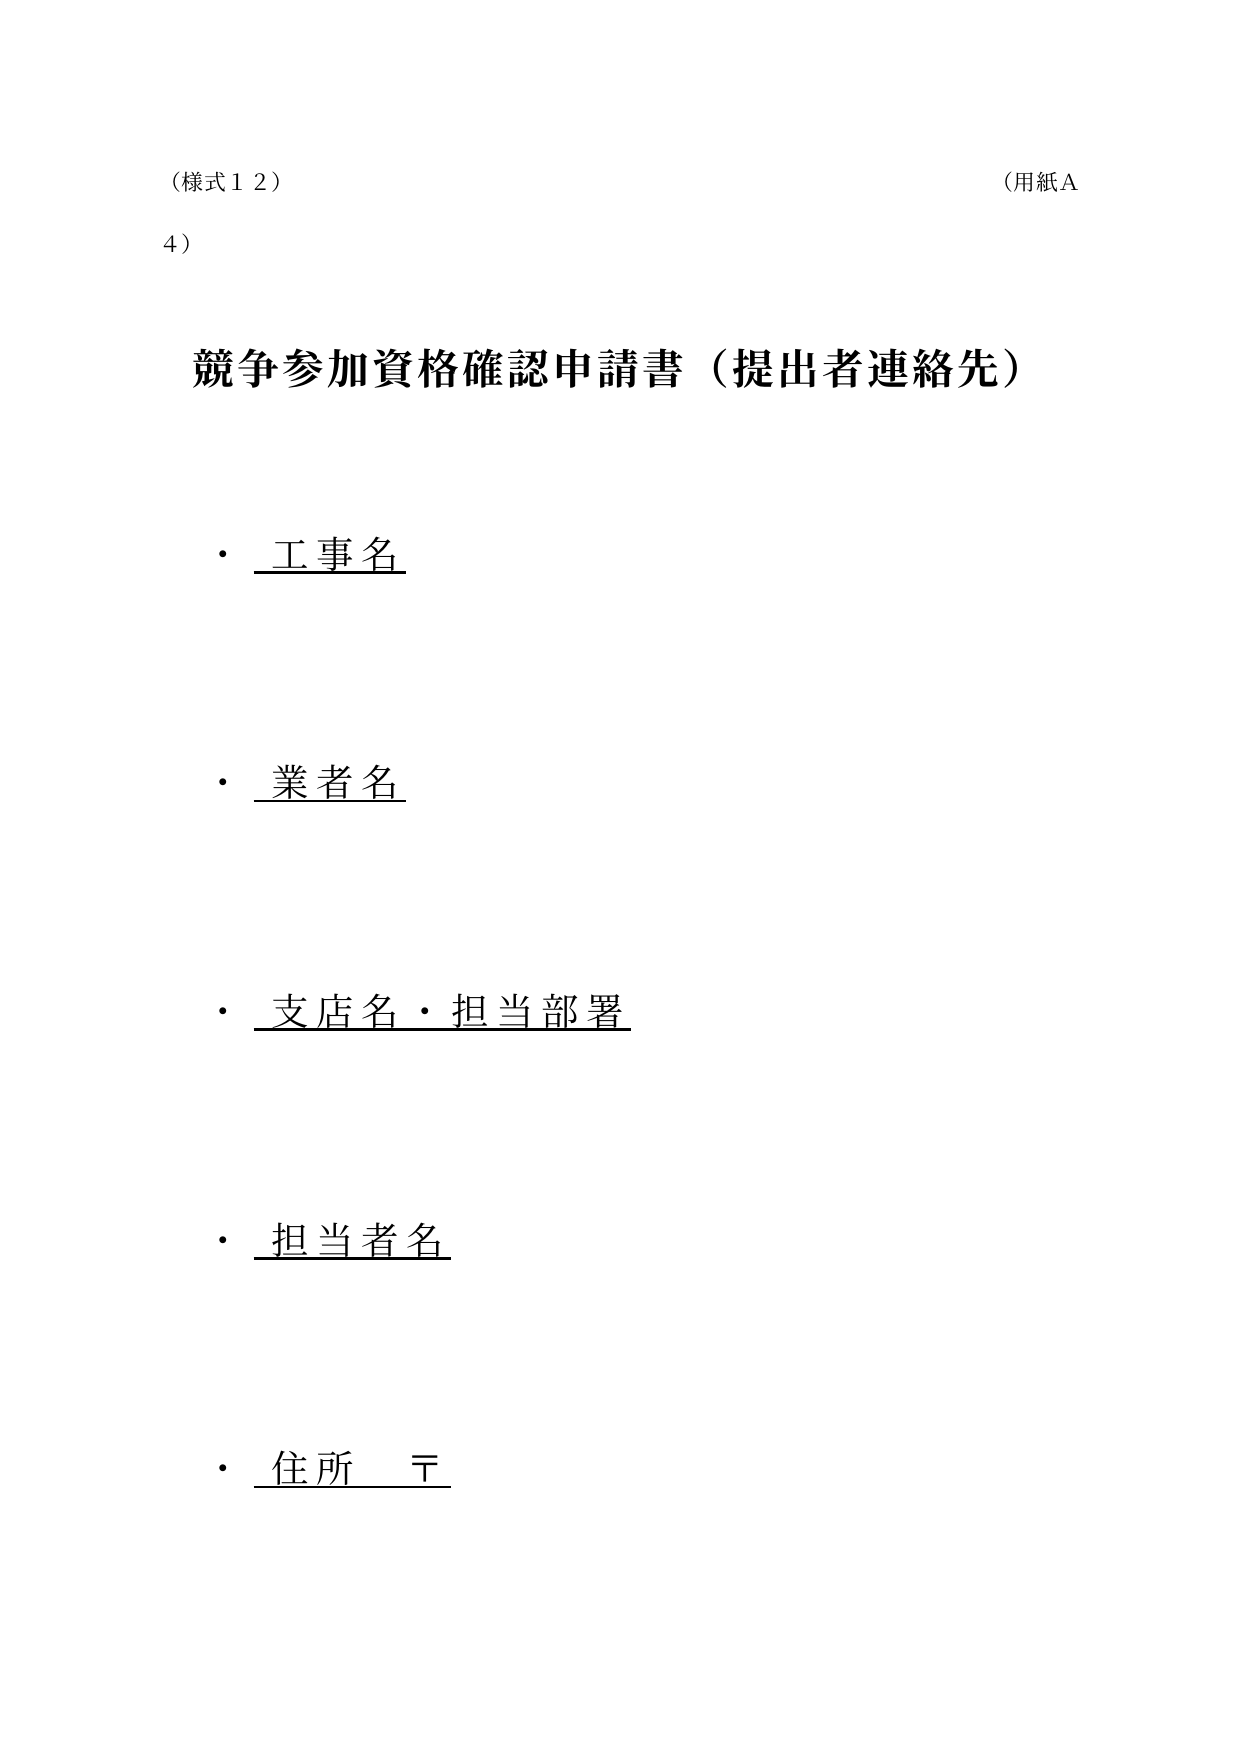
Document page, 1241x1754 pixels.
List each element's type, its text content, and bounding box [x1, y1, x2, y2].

list 住所 〒 [203, 1436, 1081, 1498]
text （様式１２） （用紙Ａ４） [159, 150, 1081, 274]
list 支店名・担当部署 [203, 978, 1081, 1040]
list 工事名 [203, 521, 1081, 583]
list 担当者名 [203, 1207, 1081, 1269]
text 競争参加資格確認申請書（提出者連絡先） [159, 336, 1081, 397]
list 業者名 [203, 750, 1081, 812]
